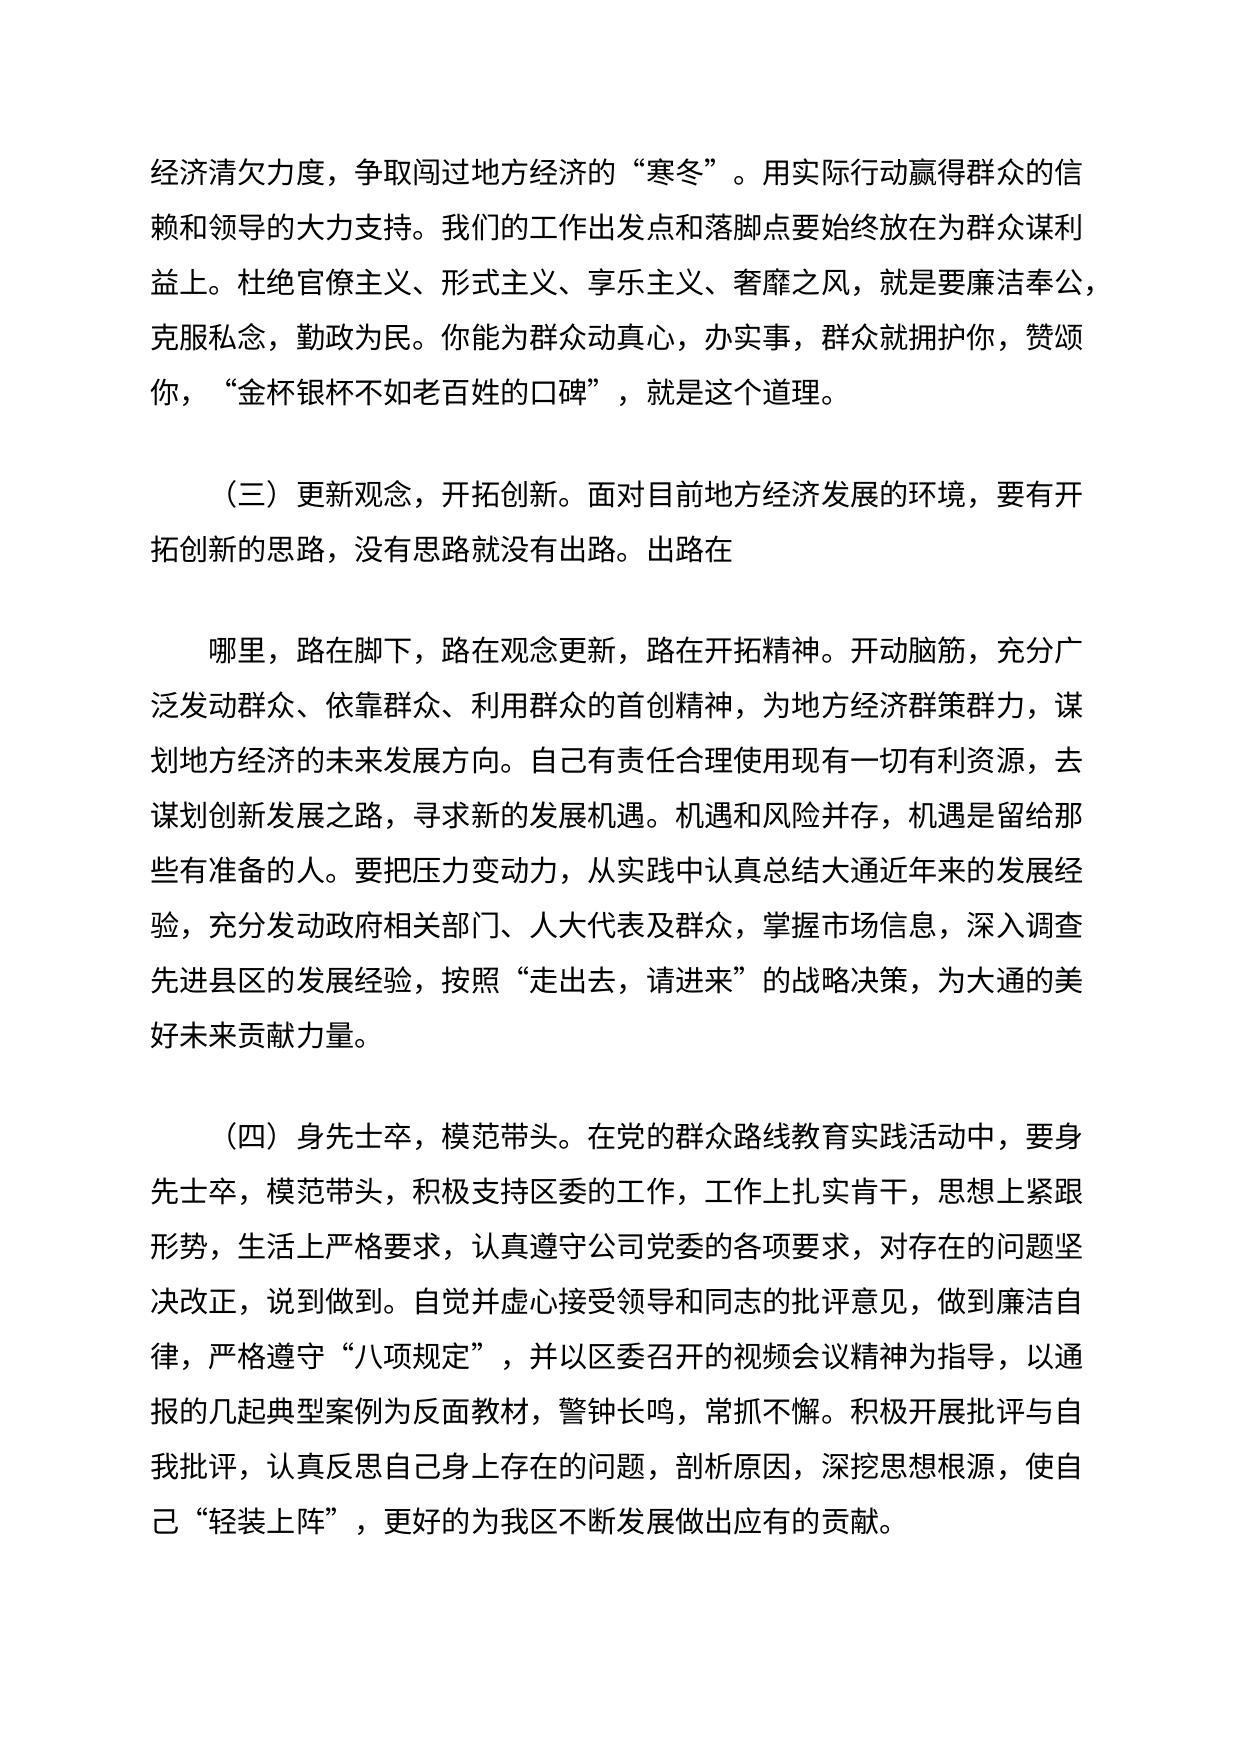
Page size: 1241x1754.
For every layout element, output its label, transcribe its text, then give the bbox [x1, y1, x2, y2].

text 哪里，路在脚下，路在观念更新，路在开拓精神。开动脑筋，充分广泛发动群众、依靠群众、利用群众的首创精神，为地方经济群策群力，谋划地方经济的未来发展方向。自己有责任合理使用现有一切有利资源，去谋划创新发展之路，寻求新的发展机遇。机遇和风险并存，机遇是留给那些有准备的人。要把压力变动力，从实践中认真总结大通近年来的发展经验，充分发动政府相关部门、人大代表及群众，掌握市场信息，深入调查先进县区的发展经验，按照“走出去，请进来”的战略决策，为大通的美好未来贡献力量。 [150, 628, 1090, 1054]
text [150, 150, 1090, 412]
text （三）更新观念，开拓创新。面对目前地方经济发展的环境，要有开拓创新的思路，没有思路就没有出路。出路在 [150, 471, 1090, 568]
text （四）身先士卒，模范带头。在党的群众路线教育实践活动中，要身先士卒，模范带头，积极支持区委的工作，工作上扎实肯干，思想上紧跟形势，生活上严格要求，认真遵守公司党委的各项要求，对存在的问题坚决改正，说到做到。自觉并虚心接受领导和同志的批评意见，做到廉洁自律，严格遵守“八项规定”，并以区委召开的视频会议精神为指导，以通报的几起典型案例为反面教材，警钟长鸣，常抓不懈。积极开展批评与自我批评，认真反思自己身上存在的问题，剖析原因，深挖思想根源，使自己“轻装上阵”，更好的为我区不断发展做出应有的贡献。 [150, 1114, 1090, 1541]
